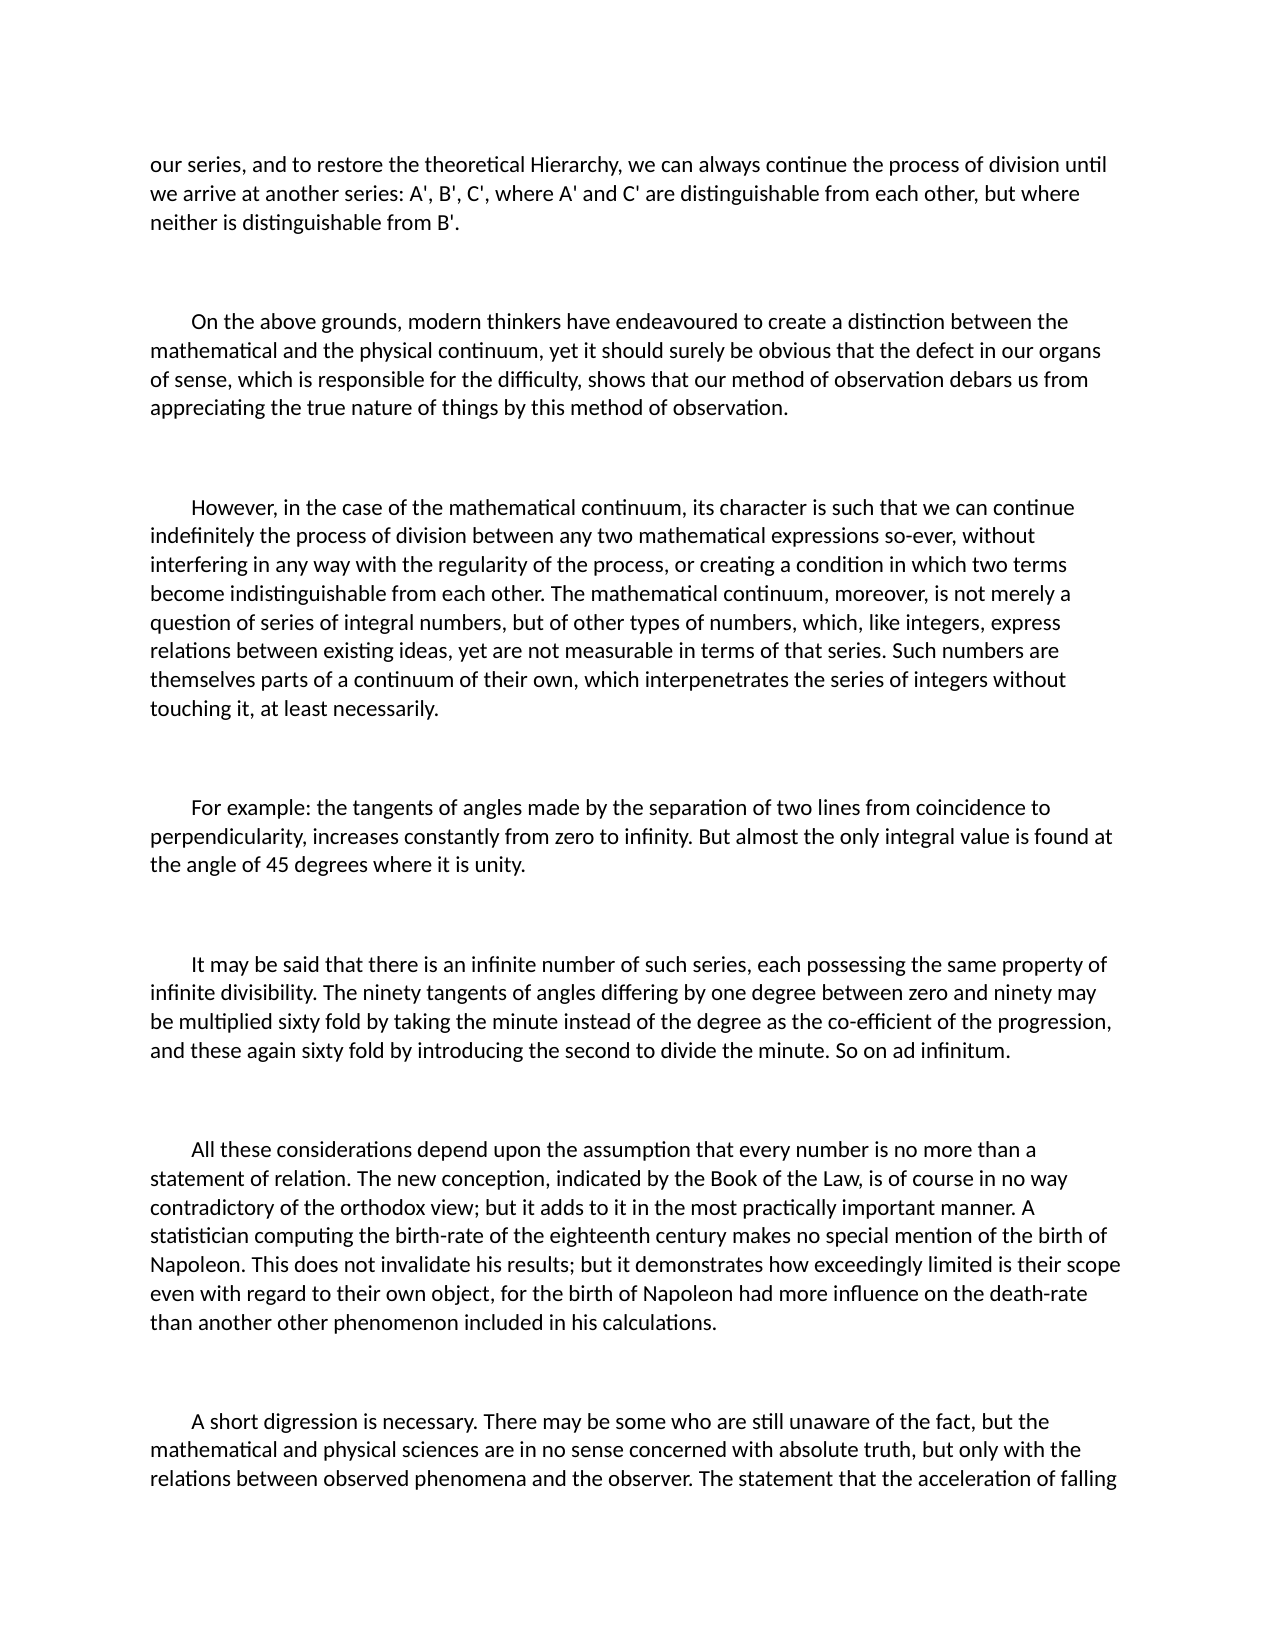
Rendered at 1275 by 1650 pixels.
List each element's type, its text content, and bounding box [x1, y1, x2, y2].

text However, in the case of the mathematical continuum, its character is such that we can continue indefinitely the process of division between any two mathematical expressions so-ever, without interfering in any way with the regularity of the process, or creating a condition in which two terms become indistinguishable from each other. The mathematical continuum, moreover, is not merely a question of series of integral numbers, but of other types of numbers, which, like integers, express relations between existing ideas, yet are not measurable in terms of that series. Such numbers are themselves parts of a continuum of their own, which interpenetrates the series of integers without touching it, at least necessarily. [150, 492, 1125, 722]
text For example: the tangents of angles made by the separation of two lines from coincidence to perpendicularity, increases constantly from zero to infinity. But almost the only integral value is found at the angle of 45 degrees where it is unity. [150, 792, 1125, 879]
text On the above grounds, modern thinkers have endeavoured to create a distinction between the mathematical and the physical continuum, yet it should surely be obvious that the defect in our organs of sense, which is responsible for the difficulty, shows that our method of observation debars us from appreciating the true nature of things by this method of observation. [150, 307, 1125, 422]
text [150, 1406, 1125, 1492]
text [150, 150, 1125, 236]
text It may be said that there is an infinite number of such series, each possessing the same property of infinite divisibility. The ninety tangents of angles differing by one degree between zero and ninety may be multiplied sixty fold by taking the minute instead of the degree as the co-efficient of the progression, and these again sixty fold by introducing the second to divide the minute. So on ad infinitum. [150, 949, 1125, 1064]
text All these considerations depend upon the assumption that every number is no more than a statement of relation. The new conception, indicated by the Book of the Law, is of course in no way contradictory of the orthodox view; but it adds to it in the most practically important manner. A statistician computing the birth-rate of the eighteenth century makes no special mention of the birth of Napoleon. This does not invalidate his results; but it demonstrates how exceedingly limited is their scope even with regard to their own object, for the birth of Napoleon had more influence on the death-rate than another other phenomenon included in his calculations. [150, 1134, 1125, 1336]
